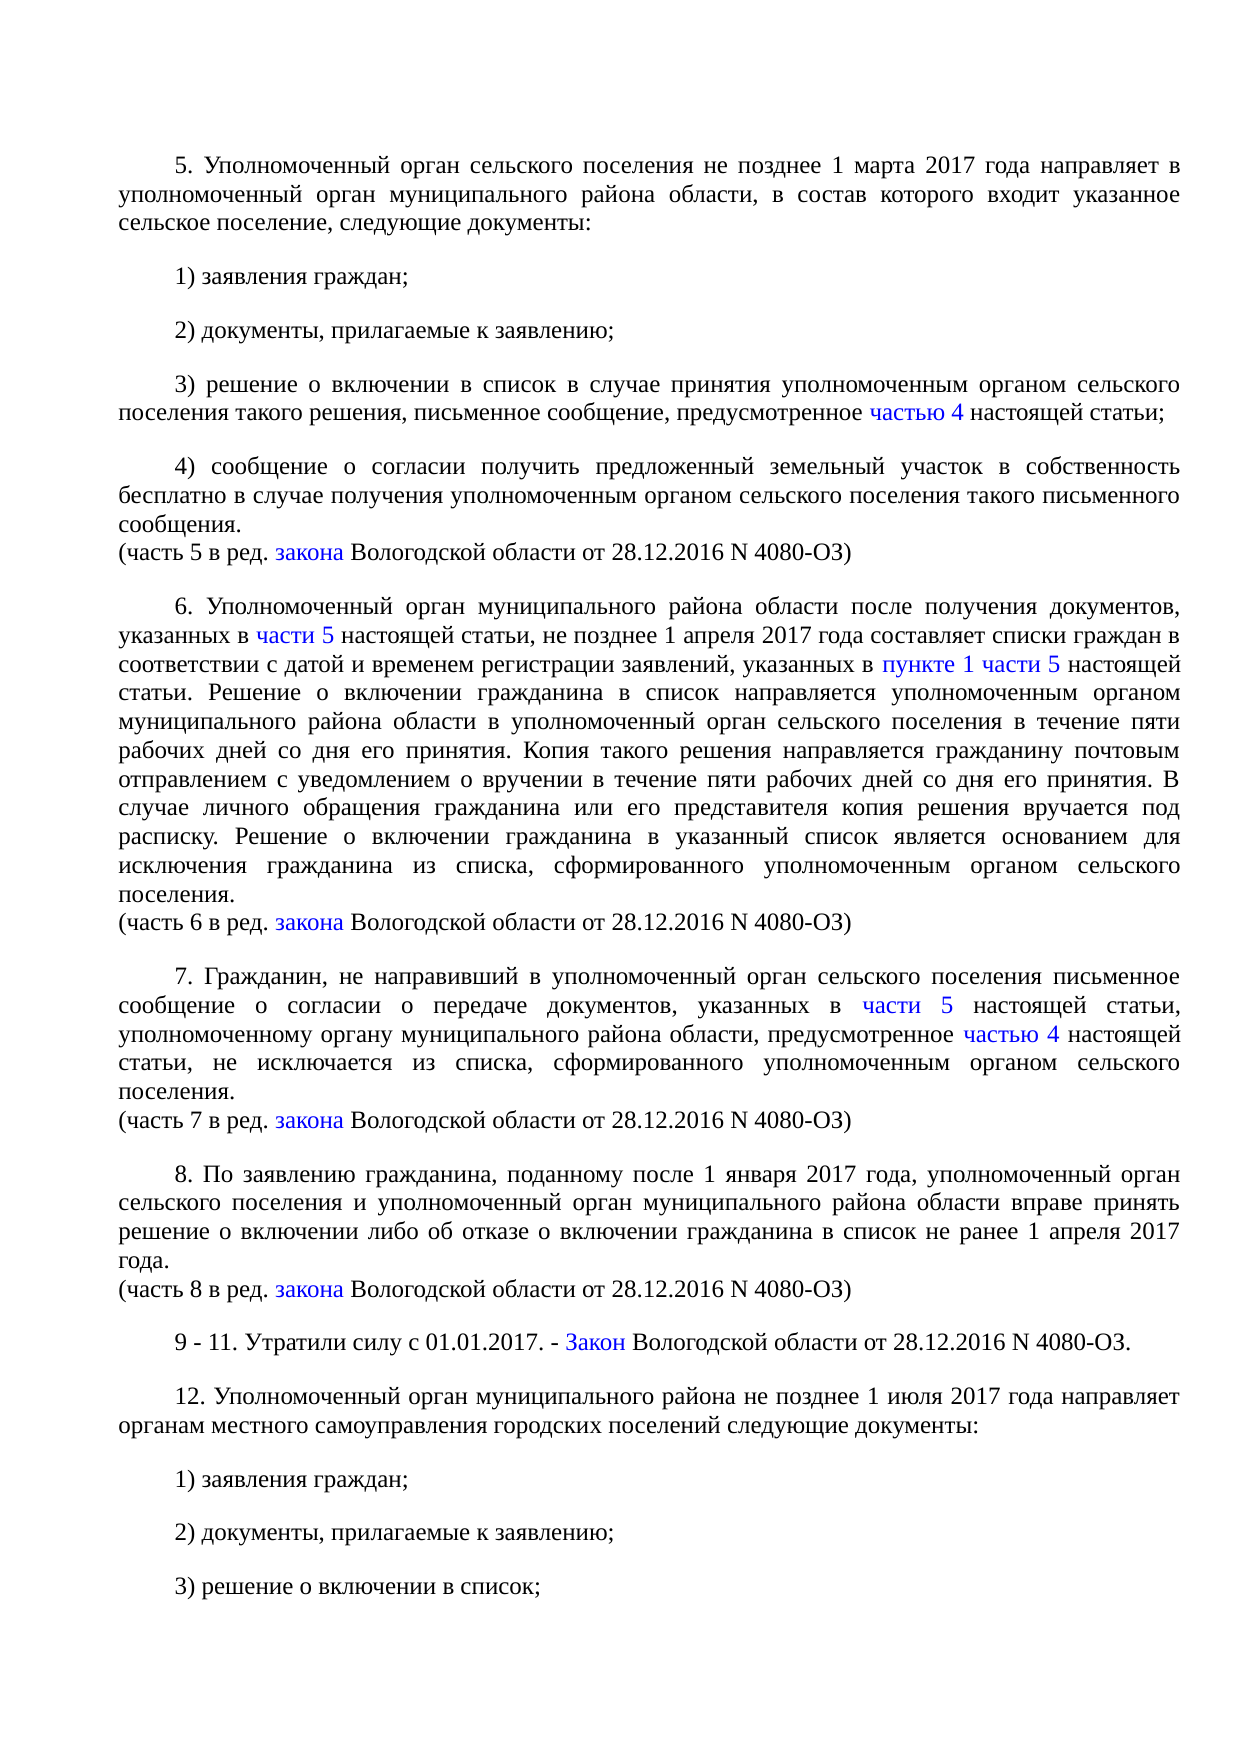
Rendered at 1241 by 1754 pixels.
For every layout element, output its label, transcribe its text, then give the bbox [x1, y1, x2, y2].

text 12. Уполномоченный орган муниципального района не позднее 1 июля 2017 года направляет органам местного самоуправления городских поселений следующие документы: [118, 1381, 1181, 1439]
text 9 - 11. Утратили силу с 01.01.2017. - Закон Вологодской области от 28.12.2016 N 4080-ОЗ. [118, 1327, 1181, 1356]
text (часть 5 в ред. закона Вологодской области от 28.12.2016 N 4080-ОЗ) [118, 537, 1181, 566]
text 3) решение о включении в список в случае принятия уполномоченным органом сельского поселения такого решения, письменное сообщение, предусмотренное частью 4 настоящей статьи; [118, 369, 1181, 426]
text 2) документы, прилагаемые к заявлению; [118, 1517, 1181, 1546]
text 5. Уполномоченный орган сельского поселения не позднее 1 марта 2017 года направляет в уполномоченный орган муниципального района области, в состав которого входит указанное сельское поселение, следующие документы: [118, 150, 1181, 236]
text 4) сообщение о согласии получить предложенный земельный участок в собственность бесплатно в случае получения уполномоченным органом сельского поселения такого письменного сообщения. [118, 451, 1181, 537]
text 8. По заявлению гражданина, поданному после 1 января 2017 года, уполномоченный орган сельского поселения и уполномоченный орган муниципального района области вправе принять решение о включении либо об отказе о включении гражданина в список не ранее 1 апреля 2017 года. [118, 1159, 1181, 1274]
text (часть 8 в ред. закона Вологодской области от 28.12.2016 N 4080-ОЗ) [118, 1274, 1181, 1302]
text (часть 7 в ред. закона Вологодской области от 28.12.2016 N 4080-ОЗ) [118, 1105, 1181, 1134]
text 1) заявления граждан; [118, 261, 1181, 290]
text 6. Уполномоченный орган муниципального района области после получения документов, указанных в части 5 настоящей статьи, не позднее 1 апреля 2017 года составляет списки граждан в соответствии с датой и временем регистрации заявлений, указанных в пункте 1 части 5 настоящей статьи. Решение о включении гражданина в список направляется уполномоченным органом муниципального района области в уполномоченный орган сельского поселения в течение пяти рабочих дней со дня его принятия. Копия такого решения направляется гражданину почтовым отправлением с уведомлением о вручении в течение пяти рабочих дней со дня его принятия. В случае личного обращения гражданина или его представителя копия решения вручается под расписку. Решение о включении гражданина в указанный список является основанием для исключения гражданина из списка, сформированного уполномоченным органом сельского поселения. [118, 591, 1181, 907]
text 3) решение о включении в список; [118, 1571, 1181, 1600]
text 7. Гражданин, не направивший в уполномоченный орган сельского поселения письменное сообщение о согласии о передаче документов, указанных в части 5 настоящей статьи, уполномоченному органу муниципального района области, предусмотренное частью 4 настоящей статьи, не исключается из списка, сформированного уполномоченным органом сельского поселения. [118, 961, 1181, 1105]
text (часть 6 в ред. закона Вологодской области от 28.12.2016 N 4080-ОЗ) [118, 907, 1181, 936]
text 2) документы, прилагаемые к заявлению; [118, 315, 1181, 344]
text 1) заявления граждан; [118, 1464, 1181, 1492]
